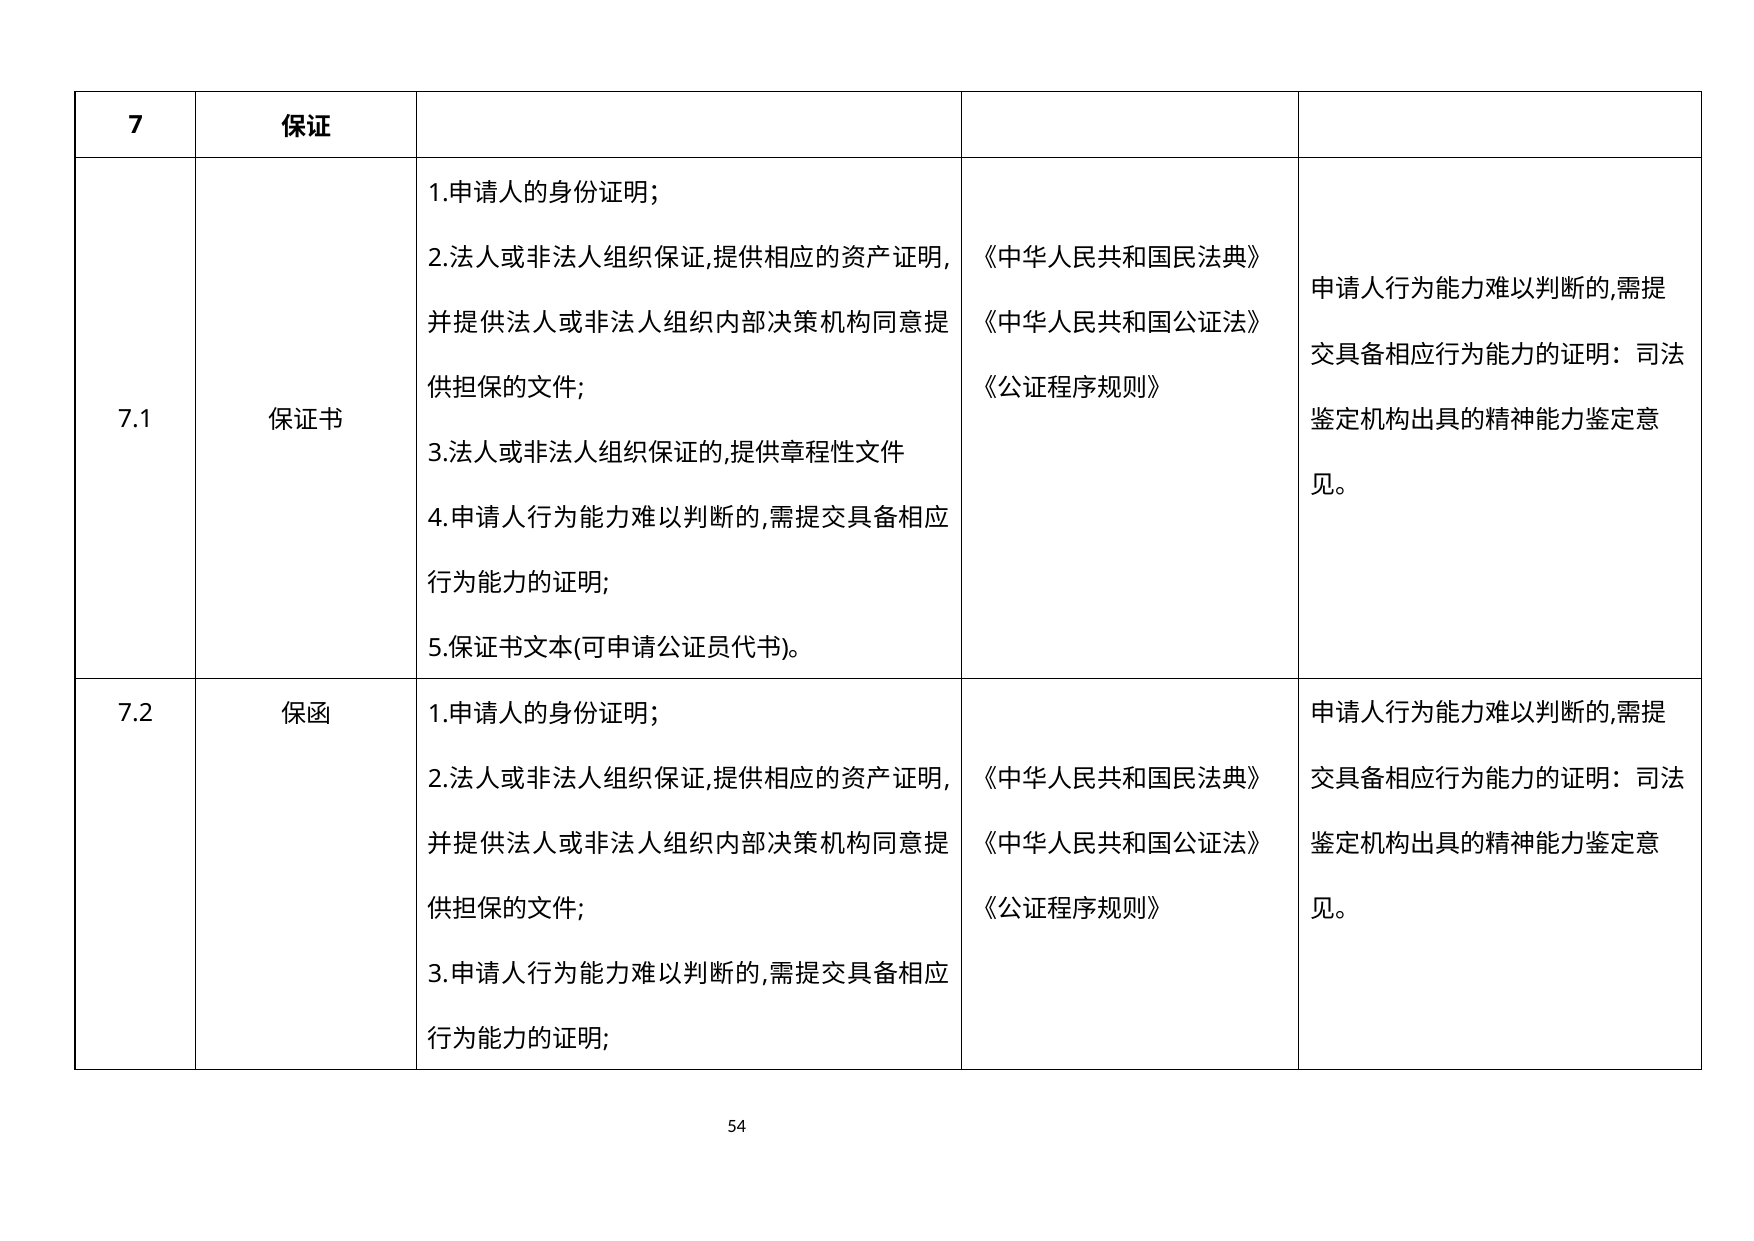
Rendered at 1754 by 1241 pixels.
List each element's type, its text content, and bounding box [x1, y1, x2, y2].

table_cell 7.2 [76, 679, 195, 1069]
table_cell 保函 [196, 679, 416, 1069]
table_cell 保证书 [196, 158, 416, 678]
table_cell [962, 679, 1298, 1069]
table_cell [962, 92, 1298, 157]
table_cell [417, 92, 961, 157]
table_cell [1299, 679, 1701, 1069]
table_cell 7 [76, 92, 195, 157]
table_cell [417, 679, 961, 1069]
table_cell 7.1 [76, 158, 195, 678]
table_cell [1299, 92, 1701, 157]
table_cell 《中华人民共和国民法典》 《中华人民共和国公证法》 《公证程序规则》 [962, 158, 1298, 678]
table_cell 1.申请人的身份证明； 2.法人或非法人组织保证,提供相应的资产证明,并提供法人或非法人组织内部决策机构同意提供担保的文件; 3.法人或非法人组织保证的,提供章程性文件 4.申请人行为能力难以判断的,需提交具备相应行为能力的证明; 5.保证书文本(可申请公证员代书)。 [417, 158, 961, 678]
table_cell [1299, 158, 1701, 678]
table_cell 保证 [196, 92, 416, 157]
